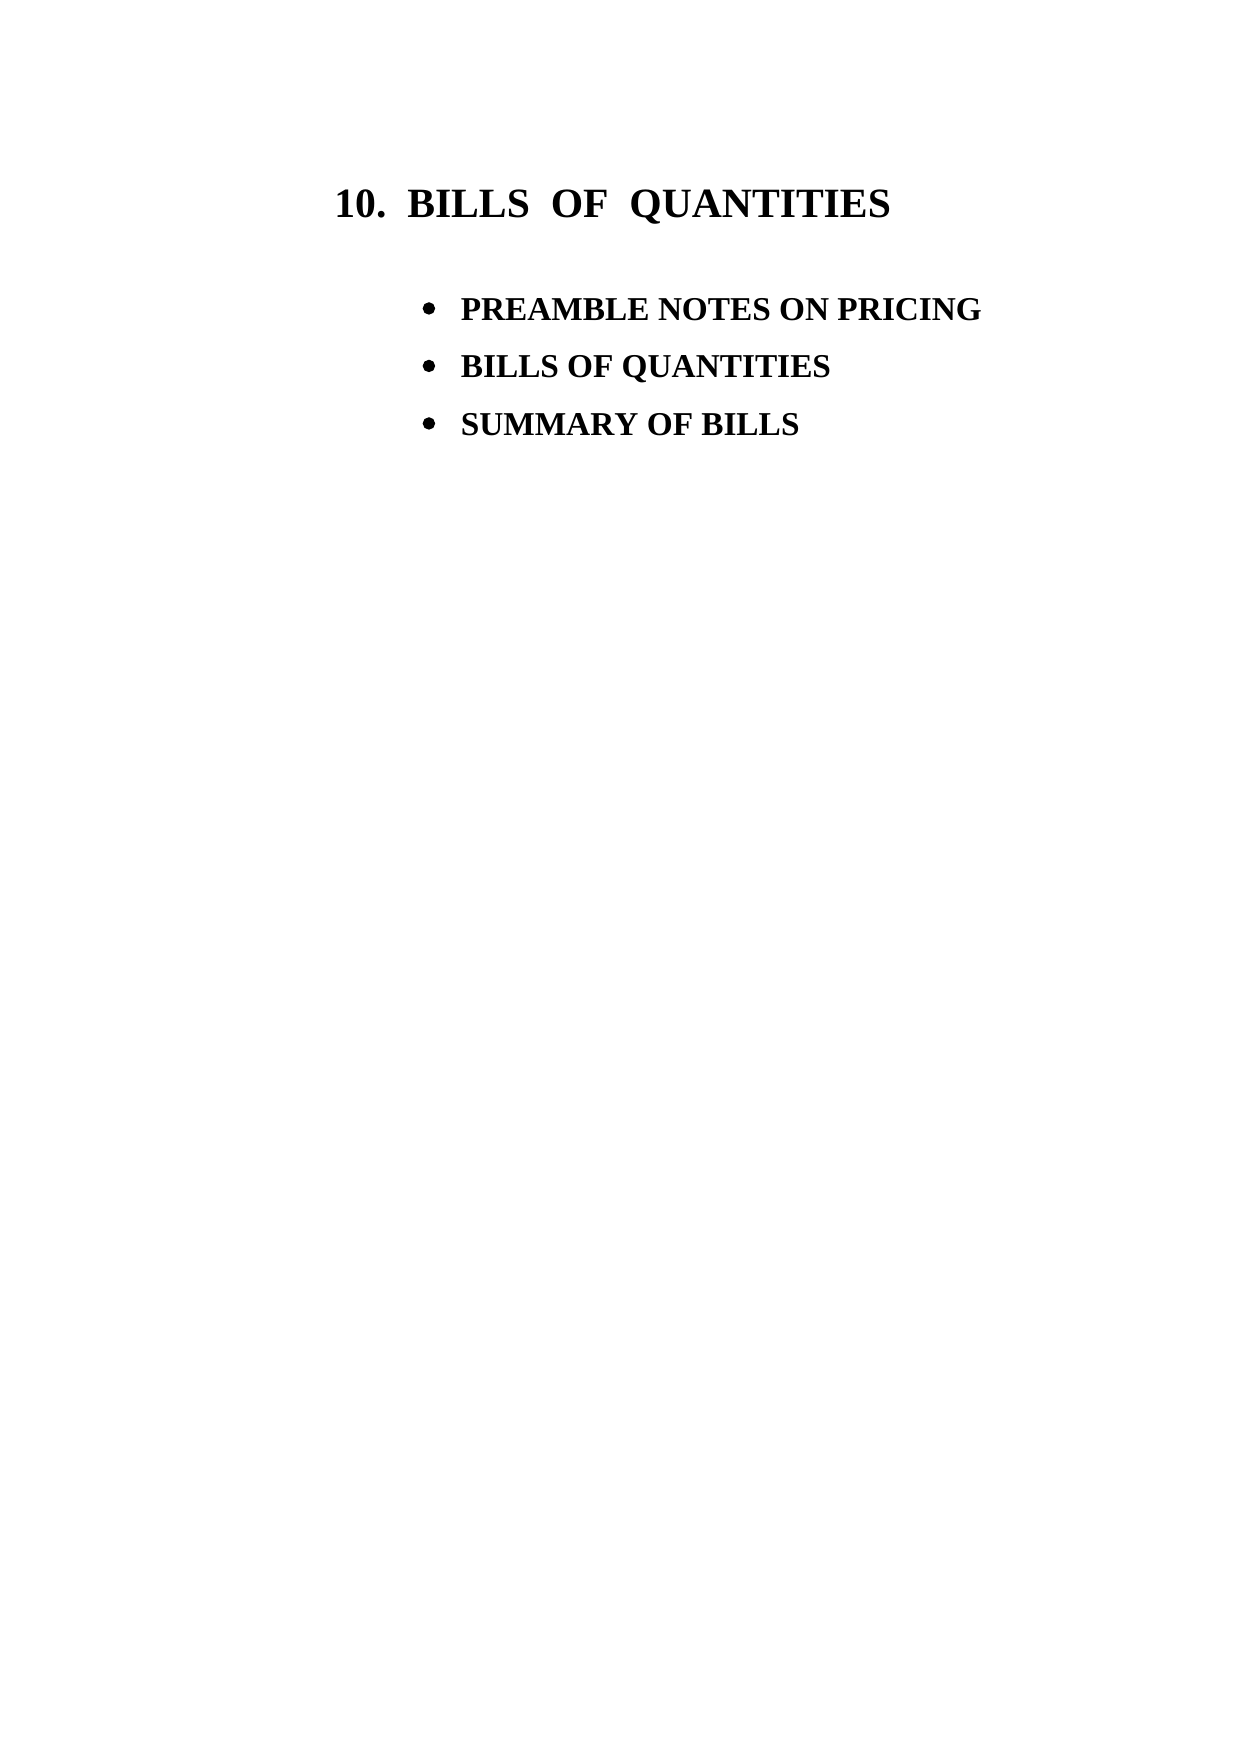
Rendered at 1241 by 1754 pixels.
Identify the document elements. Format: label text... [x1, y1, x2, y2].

list Preamble Notes on Pricing [423, 289, 1045, 327]
list Bills of Quantities [423, 346, 1045, 385]
text 10. BILLS OF QUANTITIES [180, 179, 1045, 227]
list Summary of Bills [423, 404, 1045, 442]
